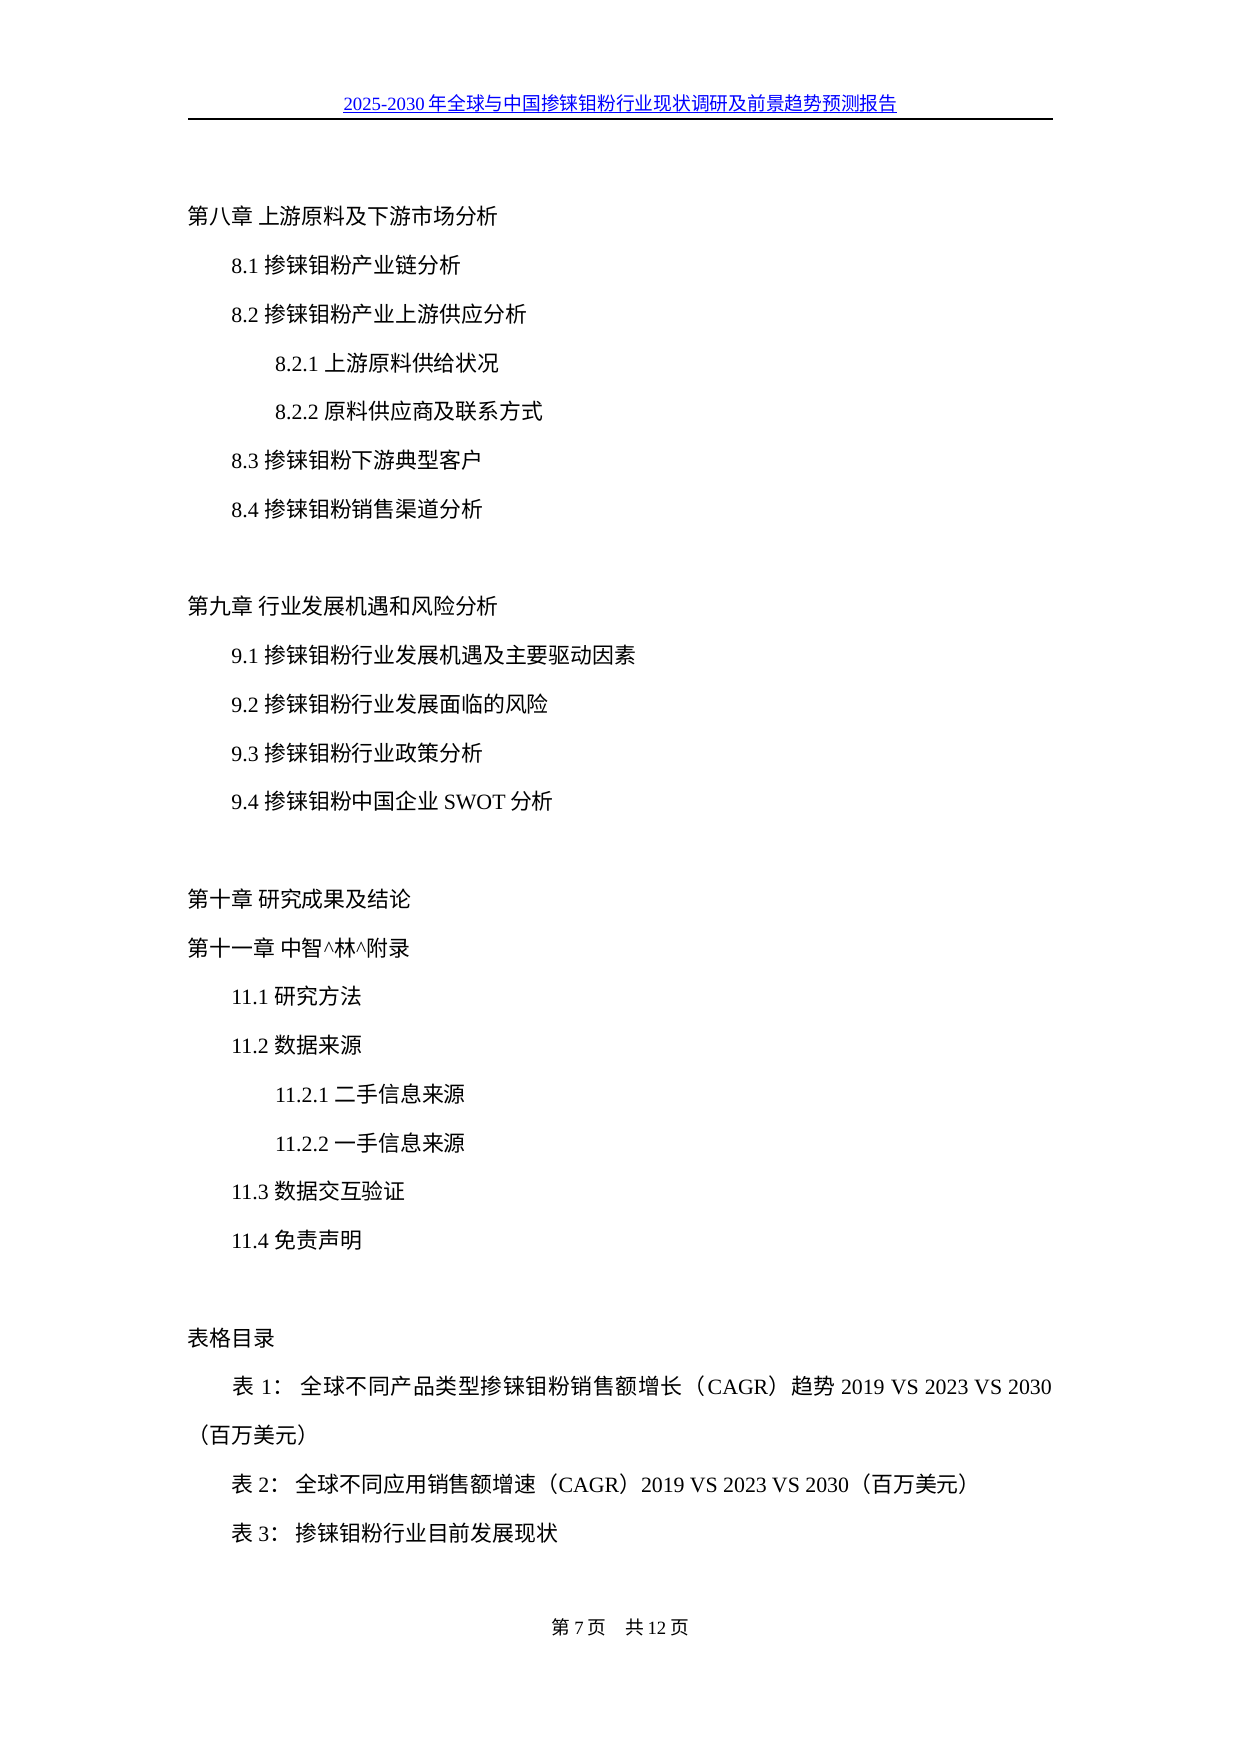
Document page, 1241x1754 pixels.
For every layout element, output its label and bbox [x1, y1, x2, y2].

text [187, 150, 1053, 1548]
